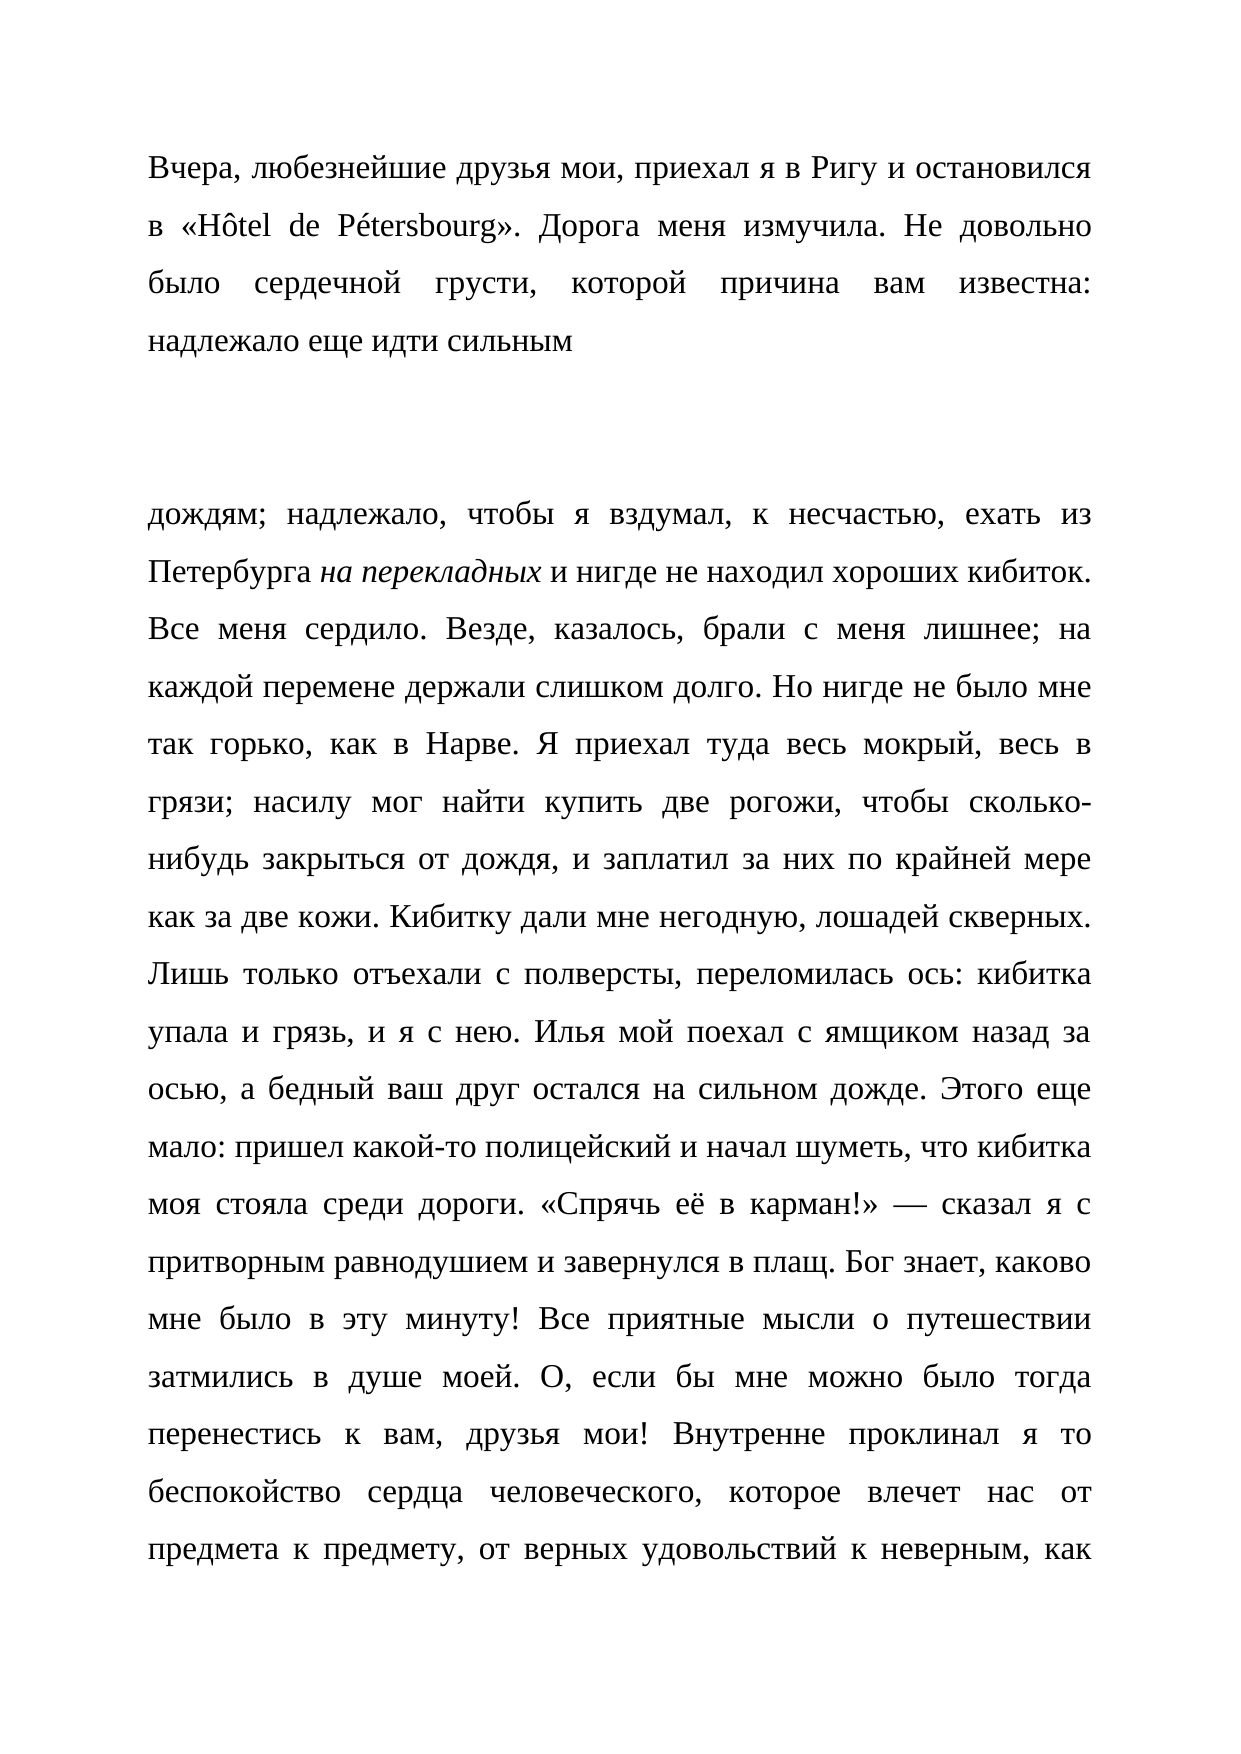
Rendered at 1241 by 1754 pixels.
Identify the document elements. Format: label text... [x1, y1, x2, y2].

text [148, 493, 1093, 1567]
text Вчера, любезнейшие друзья мои, приехал я в Ригу и остановился в «Hôtel de Pétersbourg». Дорога меня измучила. Не довольно было сердечной грусти, которой причина вам известна: надлежало еще идти сильным [148, 148, 1093, 358]
